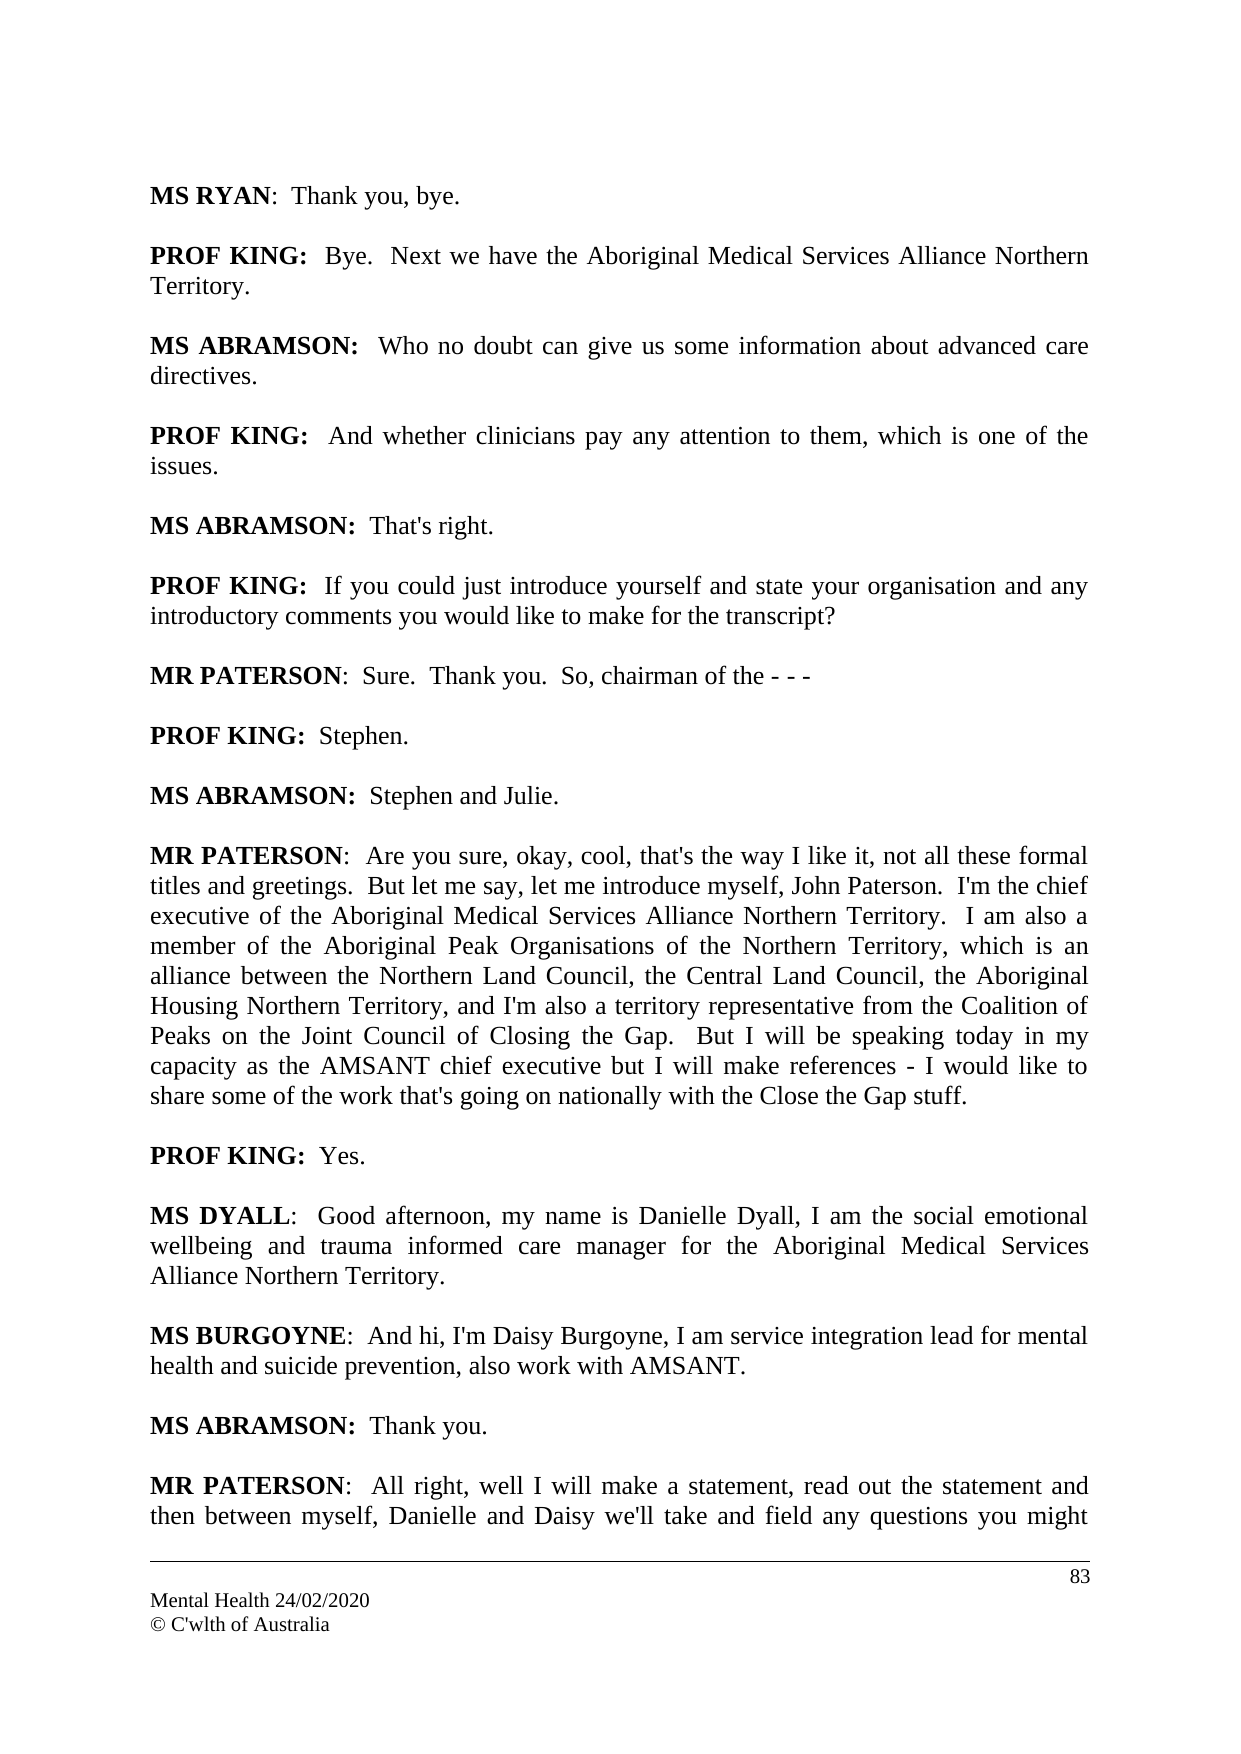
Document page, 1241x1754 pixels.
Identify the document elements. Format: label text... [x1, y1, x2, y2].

text MR PATERSON: Sure. Thank you. So, chairman of the - - - [150, 660, 1090, 690]
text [150, 1470, 1090, 1530]
text MS DYALL: Good afternoon, my name is Danielle Dyall, I am the social emotional wellbeing and trauma informed care manager for the Aboriginal Medical Services Alliance Northern Territory. [150, 1200, 1090, 1290]
text PROF KING: Yes. [150, 1140, 1090, 1170]
text MS RYAN: Thank you, bye. [150, 180, 1090, 210]
text PROF KING: Stephen. [150, 720, 1090, 750]
text PROF KING: Bye. Next we have the Aboriginal Medical Services Alliance Northern Territory. [150, 240, 1090, 300]
text MS ABRAMSON: That's right. [150, 510, 1090, 540]
text MS BURGOYNE: And hi, I'm Daisy Burgoyne, I am service integration lead for mental health and suicide prevention, also work with AMSANT. [150, 1320, 1090, 1380]
text PROF KING: And whether clinicians pay any attention to them, which is one of the issues. [150, 420, 1090, 480]
text MS ABRAMSON: Stephen and Julie. [150, 780, 1090, 810]
text MS ABRAMSON: Thank you. [150, 1410, 1090, 1440]
text MS ABRAMSON: Who no doubt can give us some information about advanced care directives. [150, 330, 1090, 390]
text PROF KING: If you could just introduce yourself and state your organisation and any introductory comments you would like to make for the transcript? [150, 570, 1090, 630]
text MR PATERSON: Are you sure, okay, cool, that's the way I like it, not all these formal titles and greetings. But let me say, let me introduce myself, John Paterson. I'm the chief executive of the Aboriginal Medical Services Alliance Northern Territory. I am also a member of the Aboriginal Peak Organisations of the Northern Territory, which is an alliance between the Northern Land Council, the Central Land Council, the Aboriginal Housing Northern Territory, and I'm also a territory representative from the Coalition of Peaks on the Joint Council of Closing the Gap. But I will be speaking today in my capacity as the AMSANT chief executive but I will make references - I would like to share some of the work that's going on nationally with the Close the Gap stuff. [150, 840, 1090, 1110]
